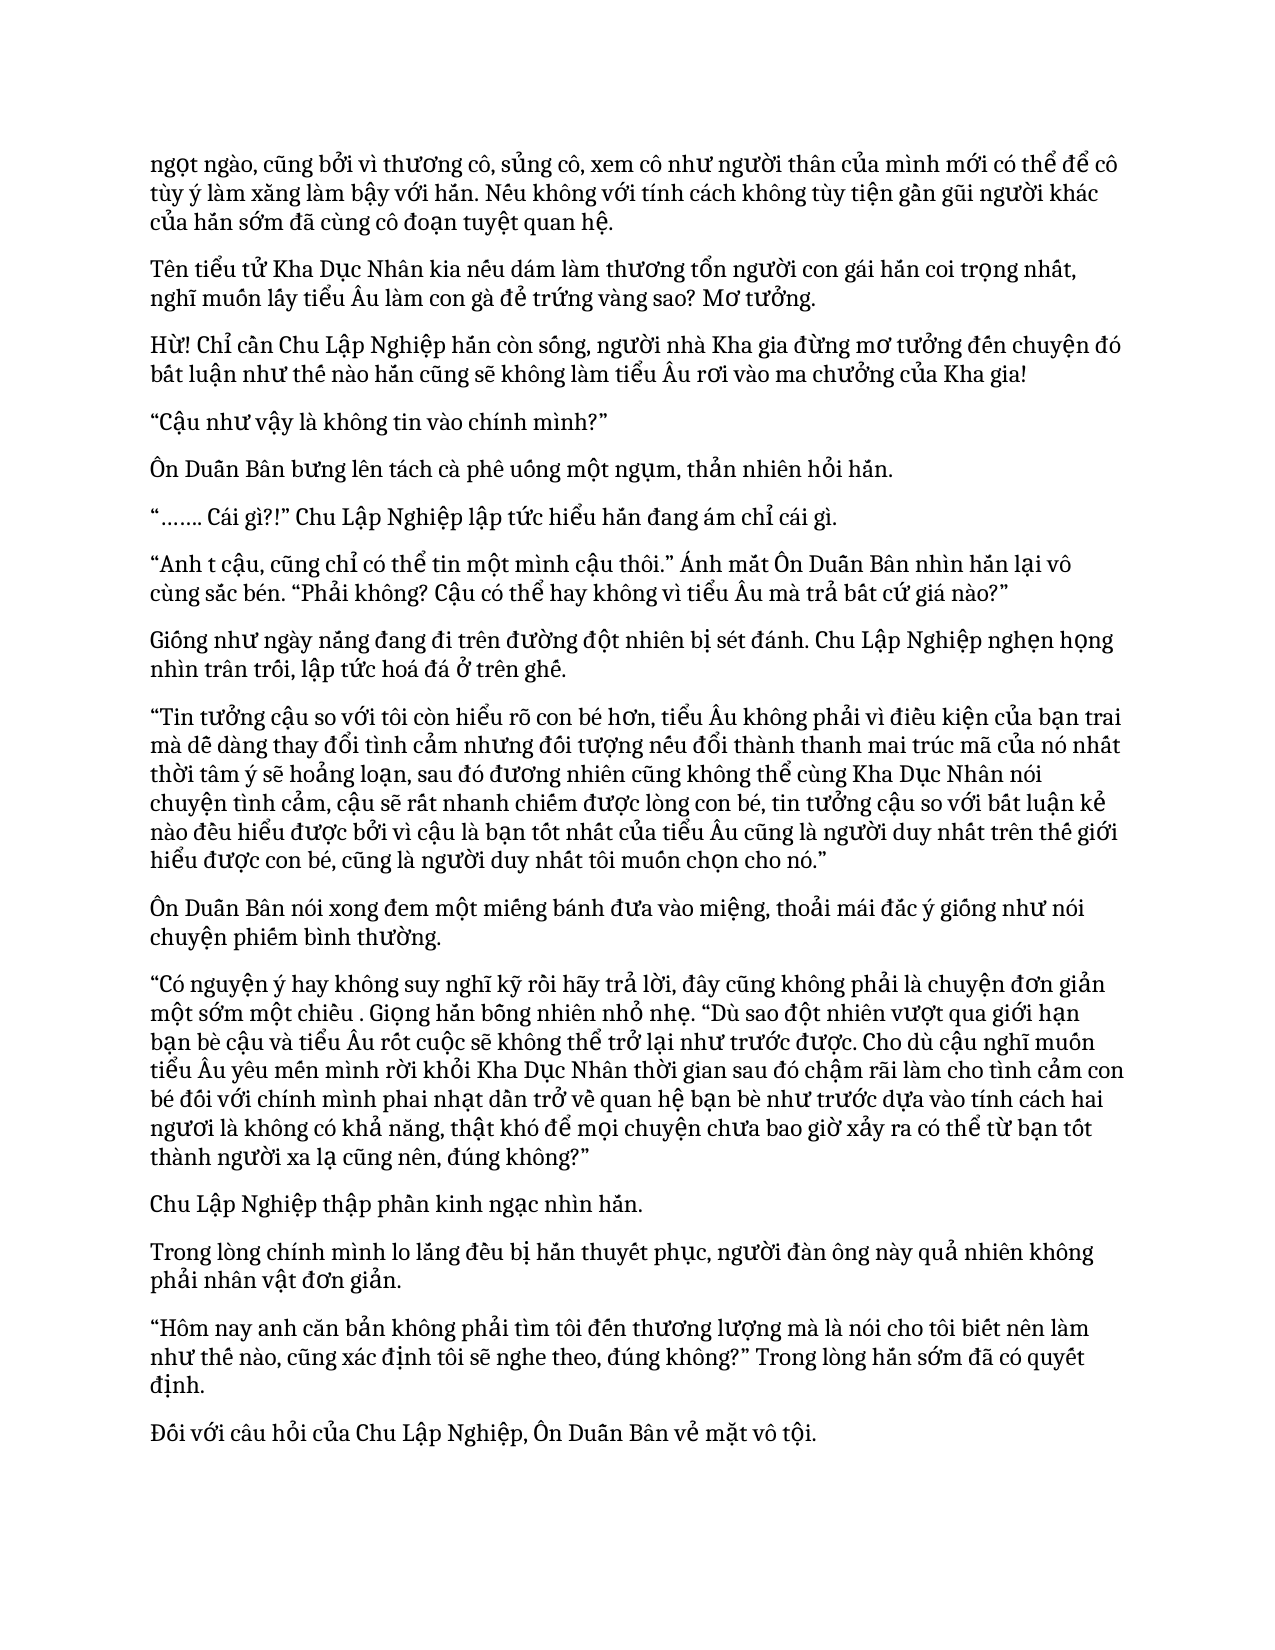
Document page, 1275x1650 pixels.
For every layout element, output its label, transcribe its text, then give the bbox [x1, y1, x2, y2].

text Hừ! Chỉ cần Chu Lập Nghiệp hắn còn sống, người nhà Kha gia đừng mơ tưởng đến chuyện đó bất luận như thế nào hắn cũng sẽ không làm tiểu Âu rơi vào ma chưởng của Kha gia! [150, 331, 1125, 389]
text Đối với câu hỏi của Chu Lập Nghiệp, Ôn Duẫn Bân vẻ mặt vô tội. [150, 1419, 1125, 1447]
text “Anh t cậu, cũng chỉ có thể tin một mình cậu thôi.” Ánh mắt Ôn Duẫn Bân nhìn hắn lại vô cùng sắc bén. “Phải không? Cậu có thể hay không vì tiểu Âu mà trả bất cứ giá nào?” [150, 550, 1125, 607]
text Ôn Duẫn Bân bưng lên tách cà phê uống một ngụm, thản nhiên hỏi hắn. [150, 455, 1125, 484]
text Ôn Duẫn Bân nói xong đem một miếng bánh đưa vào miệng, thoải mái đắc ý giống như nói chuyện phiếm bình thường. [150, 894, 1125, 951]
text “Hôm nay anh căn bản không phải tìm tôi đến thương lượng mà là nói cho tôi biết nên làm như thế nào, cũng xác định tôi sẽ nghe theo, đúng không?” Trong lòng hắn sớm đã có quyết định. [150, 1314, 1125, 1400]
text “Tin tưởng cậu so với tôi còn hiểu rõ con bé hơn, tiểu Âu không phải vì điều kiện của bạn trai mà dễ dàng thay đổi tình cảm nhưng đối tượng nếu đổi thành thanh mai trúc mã của nó nhất thời tâm ý sẽ hoảng loạn, sau đó đương nhiên cũng không thể cùng Kha Dục Nhân nói chuyện tình cảm, cậu sẽ rất nhanh chiếm được lòng con bé, tin tưởng cậu so với bất luận kẻ nào đều hiểu được bởi vì cậu là bạn tốt nhất của tiểu Âu cũng là người duy nhất trên thế giới hiểu được con bé, cũng là người duy nhất tôi muốn chọn cho nó.” [150, 702, 1125, 875]
text Giống như ngày nắng đang đi trên đường đột nhiên bị sét đánh. Chu Lập Nghiệp nghẹn họng nhìn trân trối, lập tức hoá đá ở trên ghế. [150, 626, 1125, 684]
text “……. Cái gì?!” Chu Lập Nghiệp lập tức hiểu hắn đang ám chỉ cái gì. [150, 502, 1125, 531]
text “Cậu như vậy là không tin vào chính mình?” [150, 407, 1125, 436]
text Tên tiểu tử Kha Dục Nhân kia nếu dám làm thương tổn người con gái hắn coi trọng nhất, nghĩ muốn lấy tiểu Âu làm con gà đẻ trứng vàng sao? Mơ tưởng. [150, 255, 1125, 312]
text “Có nguyện ý hay không suy nghĩ kỹ rồi hãy trả lời, đây cũng không phải là chuyện đơn giản một sớm một chiều . Giọng hắn bỗng nhiên nhỏ nhẹ. “Dù sao đột nhiên vượt qua giới hạn bạn bè cậu và tiểu Âu rốt cuộc sẽ không thể trở lại như trước được. Cho dù cậu nghĩ muốn tiểu Âu yêu mến mình rời khỏi Kha Dục Nhân thời gian sau đó chậm rãi làm cho tình cảm con bé đối với chính mình phai nhạt dần trở về quan hệ bạn bè như trước dựa vào tính cách hai ngươi là không có khả năng, thật khó để mọi chuyện chưa bao giờ xảy ra có thể từ bạn tốt thành người xa lạ cũng nên, đúng không?” [150, 970, 1125, 1171]
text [150, 150, 1125, 236]
text Trong lòng chính mình lo lắng đều bị hắn thuyết phục, người đàn ông này quả nhiên không phải nhân vật đơn giản. [150, 1237, 1125, 1295]
text Chu Lập Nghiệp thập phần kinh ngạc nhìn hắn. [150, 1190, 1125, 1219]
